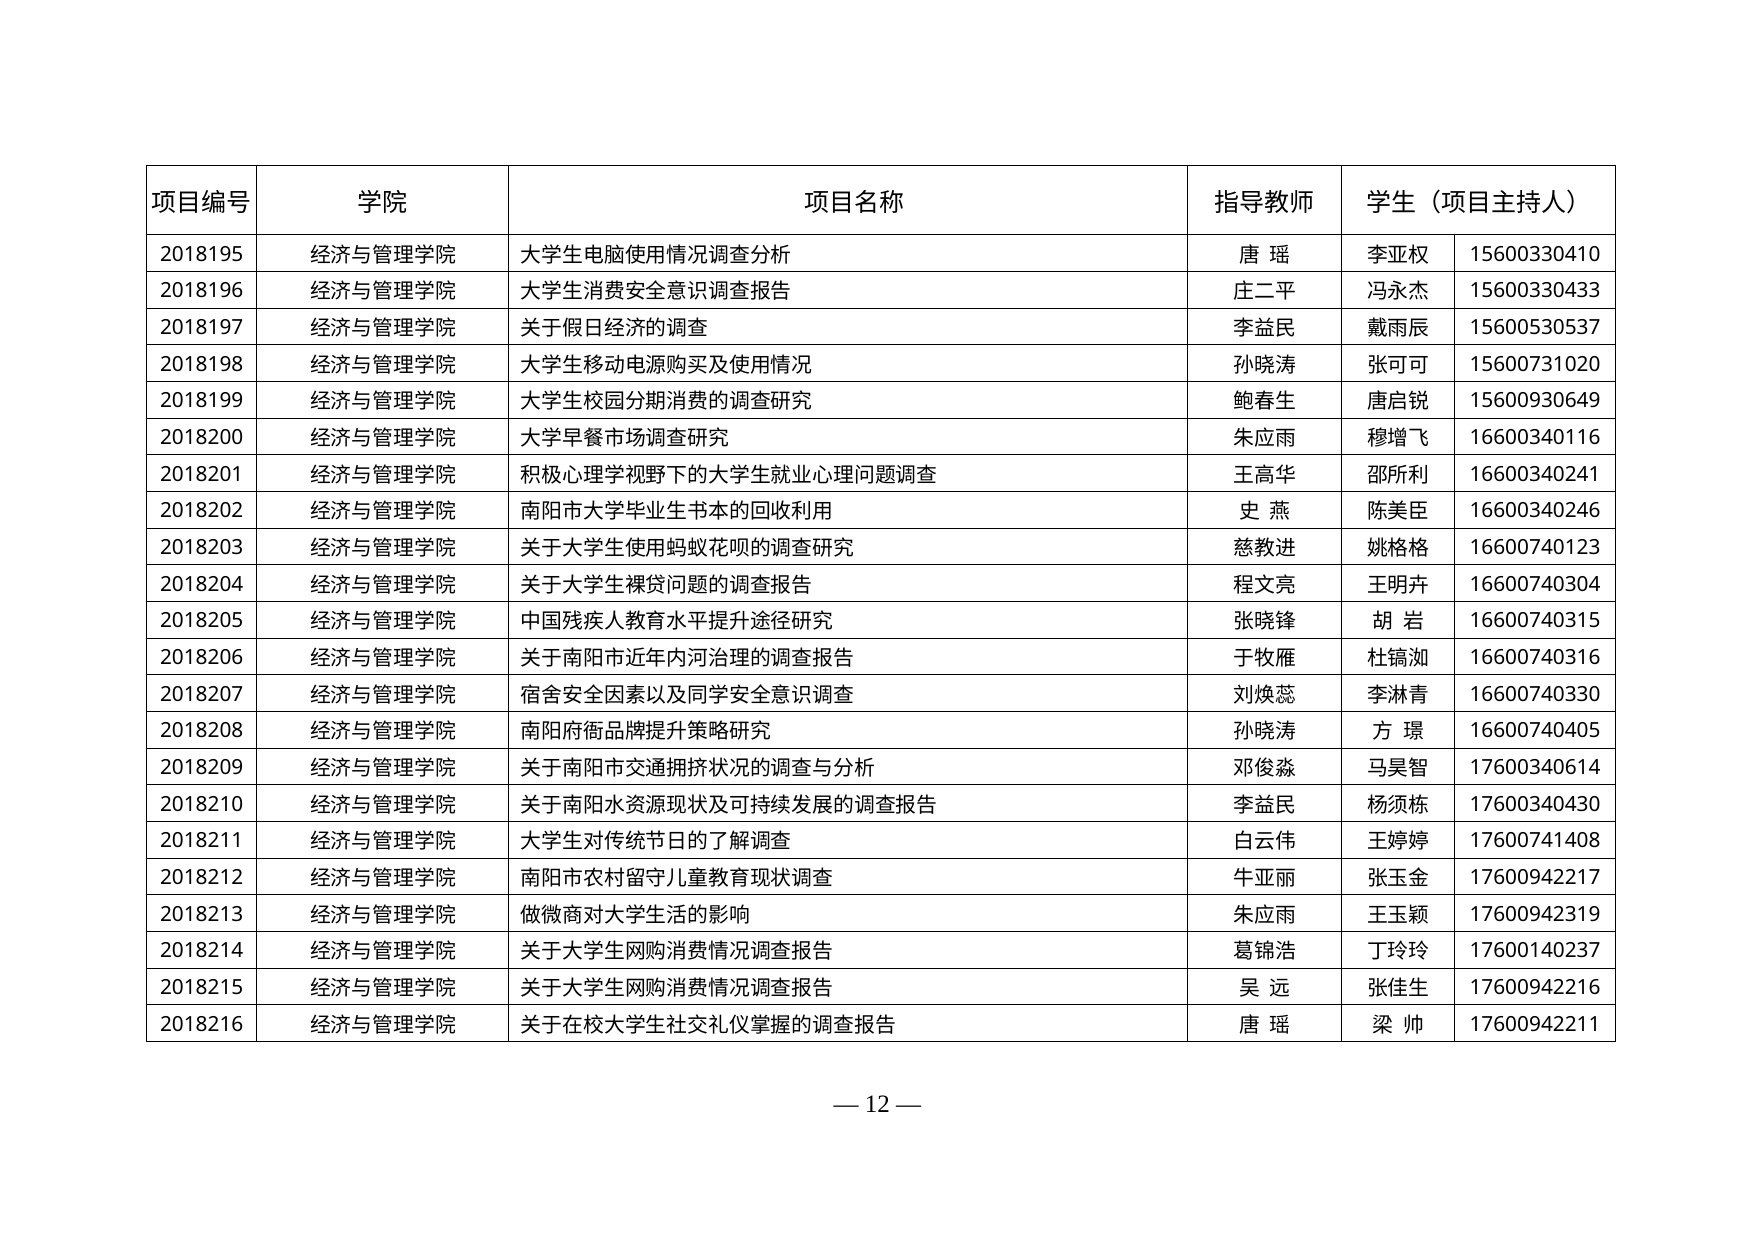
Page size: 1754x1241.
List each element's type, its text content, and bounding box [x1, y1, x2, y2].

table_cell 张玉金 [1342, 859, 1454, 894]
table_cell 唐启锐 [1342, 382, 1454, 418]
table_cell 2018205 [147, 602, 256, 638]
table_cell 南阳市大学毕业生书本的回收利用 [509, 492, 1187, 528]
table_cell 经济与管理学院 [257, 272, 508, 308]
table_cell 2018198 [147, 345, 256, 381]
table_cell 2018212 [147, 859, 256, 894]
table_cell 2018208 [147, 712, 256, 748]
table_cell 经济与管理学院 [257, 602, 508, 638]
table_cell 2018204 [147, 565, 256, 601]
table_cell 15600330433 [1455, 272, 1615, 308]
table_cell 16600740304 [1455, 565, 1615, 601]
table_cell 李亚权 [1342, 235, 1454, 271]
table_header 项目编号 [147, 166, 256, 234]
table_cell 关于南阳市交通拥挤状况的调查与分析 [509, 749, 1187, 784]
table_cell 南阳市农村留守儿童教育现状调查 [509, 859, 1187, 894]
table_cell 马昊智 [1342, 749, 1454, 784]
table_cell 经济与管理学院 [257, 419, 508, 454]
table_cell 李益民 [1188, 309, 1341, 344]
table_cell 关于大学生使用蚂蚁花呗的调查研究 [509, 529, 1187, 564]
table_cell 大学早餐市场调查研究 [509, 419, 1187, 454]
table_cell 大学生对传统节日的了解调查 [509, 822, 1187, 858]
table_cell 16600740316 [1455, 639, 1615, 674]
table_cell 孙晓涛 [1188, 712, 1341, 748]
table_cell 姚格格 [1342, 529, 1454, 564]
table_cell 经济与管理学院 [257, 859, 508, 894]
table_cell 大学生移动电源购买及使用情况 [509, 345, 1187, 381]
table_cell 经济与管理学院 [257, 492, 508, 528]
table_cell 孙晓涛 [1188, 345, 1341, 381]
table_cell 胡 岩 [1342, 602, 1454, 638]
table_cell 程文亮 [1188, 565, 1341, 601]
table_cell 17600942216 [1455, 969, 1615, 1004]
table_cell 16600740330 [1455, 675, 1615, 711]
table_cell 2018200 [147, 419, 256, 454]
table_cell 唐 瑶 [1188, 1005, 1341, 1041]
table_cell 经济与管理学院 [257, 712, 508, 748]
table_cell 关于大学生裸贷问题的调查报告 [509, 565, 1187, 601]
table_cell 经济与管理学院 [257, 565, 508, 601]
table_cell 2018206 [147, 639, 256, 674]
table_cell 经济与管理学院 [257, 309, 508, 344]
table_cell 经济与管理学院 [257, 969, 508, 1004]
table_cell 王婷婷 [1342, 822, 1454, 858]
table_cell 大学生消费安全意识调查报告 [509, 272, 1187, 308]
table_cell 2018210 [147, 785, 256, 821]
table_cell 经济与管理学院 [257, 529, 508, 564]
table_cell 关于南阳市近年内河治理的调查报告 [509, 639, 1187, 674]
table_cell 16600340116 [1455, 419, 1615, 454]
table_cell 大学生电脑使用情况调查分析 [509, 235, 1187, 271]
table_cell 大学生校园分期消费的调查研究 [509, 382, 1187, 418]
table_cell 15600330410 [1455, 235, 1615, 271]
table_cell 经济与管理学院 [257, 895, 508, 931]
table_cell 鲍春生 [1188, 382, 1341, 418]
table_cell 丁玲玲 [1342, 932, 1454, 968]
table_cell 邓俊淼 [1188, 749, 1341, 784]
table_cell 刘焕蕊 [1188, 675, 1341, 711]
table_cell 方 璟 [1342, 712, 1454, 748]
table_cell 关于南阳水资源现状及可持续发展的调查报告 [509, 785, 1187, 821]
table_header 指导教师 [1188, 166, 1341, 234]
table_cell 经济与管理学院 [257, 932, 508, 968]
table_cell 朱应雨 [1188, 419, 1341, 454]
table_cell 2018207 [147, 675, 256, 711]
table_cell 葛锦浩 [1188, 932, 1341, 968]
table_header 项目名称 [509, 166, 1187, 234]
table_cell 16600340241 [1455, 455, 1615, 491]
table_cell 经济与管理学院 [257, 1005, 508, 1041]
table_cell 张可可 [1342, 345, 1454, 381]
table_cell 王玉颖 [1342, 895, 1454, 931]
table_cell 16600340246 [1455, 492, 1615, 528]
table_cell 关于假日经济的调查 [509, 309, 1187, 344]
table_cell 庄二平 [1188, 272, 1341, 308]
table_cell 张晓锋 [1188, 602, 1341, 638]
table_cell 戴雨辰 [1342, 309, 1454, 344]
table_cell 李益民 [1188, 785, 1341, 821]
table_cell 积极心理学视野下的大学生就业心理问题调查 [509, 455, 1187, 491]
table_cell 17600340430 [1455, 785, 1615, 821]
table_cell 经济与管理学院 [257, 235, 508, 271]
table_cell 2018213 [147, 895, 256, 931]
table_cell 慈教进 [1188, 529, 1341, 564]
table_cell 经济与管理学院 [257, 382, 508, 418]
table_cell 16600740405 [1455, 712, 1615, 748]
table_cell 经济与管理学院 [257, 639, 508, 674]
table_cell 朱应雨 [1188, 895, 1341, 931]
table_cell 2018195 [147, 235, 256, 271]
table_cell 15600930649 [1455, 382, 1615, 418]
table_cell 17600741408 [1455, 822, 1615, 858]
table_cell 做微商对大学生活的影响 [509, 895, 1187, 931]
table_cell 2018201 [147, 455, 256, 491]
table_cell 2018196 [147, 272, 256, 308]
table_cell 2018216 [147, 1005, 256, 1041]
table_cell 经济与管理学院 [257, 345, 508, 381]
table_cell 关于大学生网购消费情况调查报告 [509, 969, 1187, 1004]
table_cell 吴 远 [1188, 969, 1341, 1004]
table_cell 17600942217 [1455, 859, 1615, 894]
table_cell 2018202 [147, 492, 256, 528]
table_cell 17600942319 [1455, 895, 1615, 931]
table_cell 16600740123 [1455, 529, 1615, 564]
table_cell 2018203 [147, 529, 256, 564]
table_cell 17600340614 [1455, 749, 1615, 784]
table_cell 王明卉 [1342, 565, 1454, 601]
table_cell 2018199 [147, 382, 256, 418]
table_header 学生（项目主持人） [1342, 166, 1615, 234]
table_cell 牛亚丽 [1188, 859, 1341, 894]
table_cell 中国残疾人教育水平提升途径研究 [509, 602, 1187, 638]
table_cell 冯永杰 [1342, 272, 1454, 308]
table_cell 经济与管理学院 [257, 455, 508, 491]
table_cell 经济与管理学院 [257, 785, 508, 821]
table_cell 2018197 [147, 309, 256, 344]
table_cell 史 燕 [1188, 492, 1341, 528]
table_cell 穆增飞 [1342, 419, 1454, 454]
table_cell 邵所利 [1342, 455, 1454, 491]
table_cell 陈美臣 [1342, 492, 1454, 528]
table_cell 于牧雁 [1188, 639, 1341, 674]
table_cell 宿舍安全因素以及同学安全意识调查 [509, 675, 1187, 711]
table_cell 2018211 [147, 822, 256, 858]
table_header 学院 [257, 166, 508, 234]
table_cell 关于在校大学生社交礼仪掌握的调查报告 [509, 1005, 1187, 1041]
table_cell 南阳府衙品牌提升策略研究 [509, 712, 1187, 748]
table_cell 16600740315 [1455, 602, 1615, 638]
table_cell 王高华 [1188, 455, 1341, 491]
table_cell 梁 帅 [1342, 1005, 1454, 1041]
table_cell 经济与管理学院 [257, 749, 508, 784]
table_cell 李淋青 [1342, 675, 1454, 711]
table_cell 杜镐洳 [1342, 639, 1454, 674]
table_cell 张佳生 [1342, 969, 1454, 1004]
table_cell 关于大学生网购消费情况调查报告 [509, 932, 1187, 968]
table_cell 15600731020 [1455, 345, 1615, 381]
table_cell 2018215 [147, 969, 256, 1004]
table_cell 白云伟 [1188, 822, 1341, 858]
table_cell 2018214 [147, 932, 256, 968]
table_cell 15600530537 [1455, 309, 1615, 344]
table_cell 经济与管理学院 [257, 675, 508, 711]
table_cell 经济与管理学院 [257, 822, 508, 858]
table_cell 17600942211 [1455, 1005, 1615, 1041]
table_cell 2018209 [147, 749, 256, 784]
table_cell 17600140237 [1455, 932, 1615, 968]
table_cell 杨须栋 [1342, 785, 1454, 821]
table_cell 唐 瑶 [1188, 235, 1341, 271]
